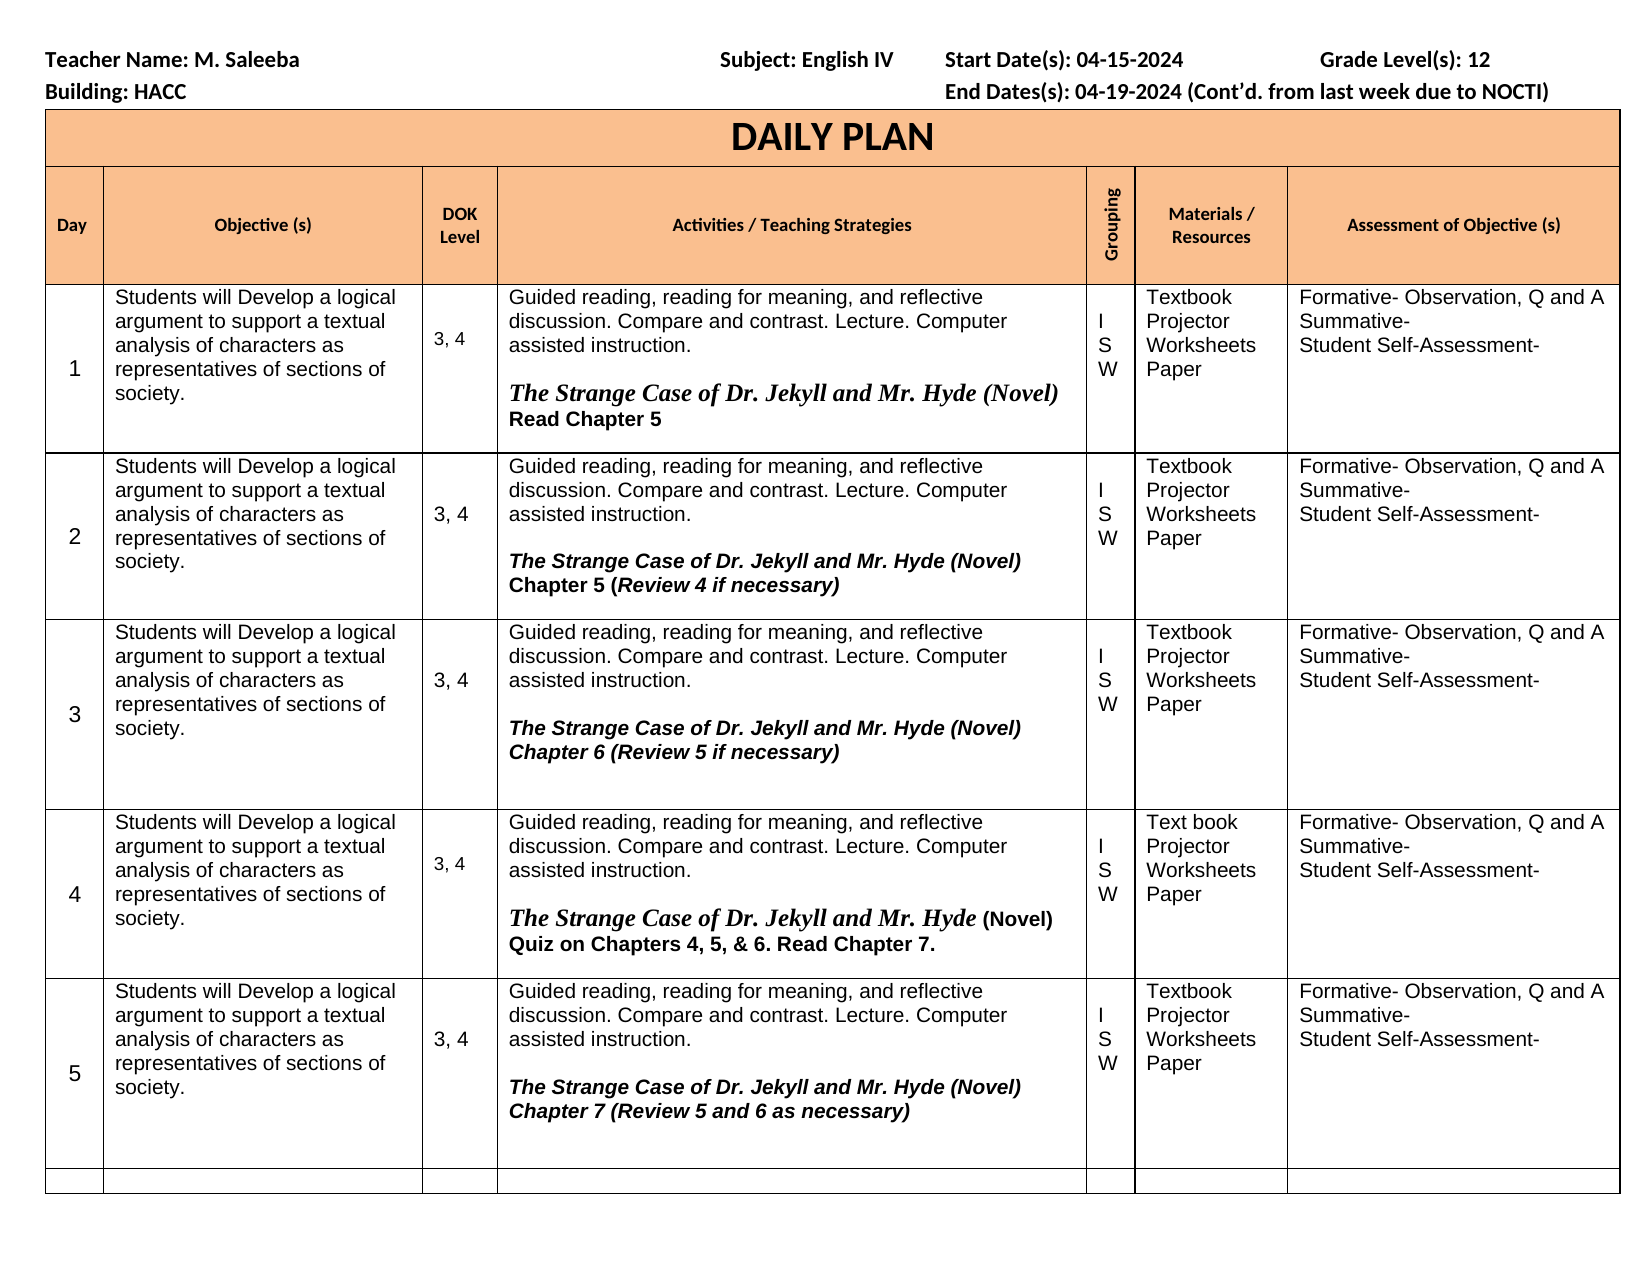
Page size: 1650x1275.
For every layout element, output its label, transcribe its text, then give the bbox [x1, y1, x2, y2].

table_cell Textbook Projector Worksheets Paper [1136, 285, 1287, 452]
table_cell Activities / Teaching Strategies [498, 167, 1086, 284]
table_cell [498, 1169, 1086, 1193]
table_cell Textbook Projector Worksheets Paper [1136, 620, 1287, 809]
table_cell Guided reading, reading for meaning, and reflective discussion. Compare and contrast. Lecture. Computer assisted instruction. The Strange Case of Dr. Jekyll and Mr. Hyde (Novel) Chapter 5 (Review 4 if necessary) [498, 454, 1086, 619]
table_cell Text book Projector Worksheets Paper [1136, 810, 1287, 978]
table_cell [423, 1169, 497, 1193]
table_cell 3 [46, 620, 103, 809]
table_cell [104, 1169, 422, 1193]
table_cell Textbook Projector Worksheets Paper [1136, 454, 1287, 619]
table_cell I S W [1087, 620, 1134, 809]
table_cell Formative- Observation, Q and A Summative- Student Self-Assessment- [1288, 620, 1619, 809]
table_cell Objective (s) [104, 167, 422, 284]
table_cell Formative- Observation, Q and A Summative- Student Self-Assessment- [1288, 454, 1619, 619]
table_cell Students will Develop a logical argument to support a textual analysis of characters as representatives of sections of society. [104, 454, 422, 619]
table_cell 3, 4 [423, 454, 497, 619]
table_cell I S W [1087, 810, 1134, 978]
table_cell Students will Develop a logical argument to support a textual analysis of characters as representatives of sections of society. [104, 285, 422, 452]
table_cell Materials / Resources [1136, 167, 1287, 284]
table_cell [1087, 1169, 1134, 1193]
table_cell [1288, 1169, 1619, 1193]
table_cell 3, 4 [423, 979, 497, 1168]
table_cell Guided reading, reading for meaning, and reflective discussion. Compare and contrast. Lecture. Computer assisted instruction. The Strange Case of Dr. Jekyll and Mr. Hyde (Novel) Read Chapter 5 [498, 285, 1086, 452]
table_cell 5 [46, 979, 103, 1168]
table_cell Day [46, 167, 103, 284]
table_cell Students will Develop a logical argument to support a textual analysis of characters as representatives of sections of society. [104, 979, 422, 1168]
table_cell 3, 4 [423, 810, 497, 978]
table_cell I S W [1087, 285, 1134, 452]
table_cell Assessment of Objective (s) [1288, 167, 1619, 284]
table_cell [46, 1169, 103, 1193]
table_cell 2 [46, 454, 103, 619]
table_cell I S W [1087, 454, 1134, 619]
table_cell Students will Develop a logical argument to support a textual analysis of characters as representatives of sections of society. [104, 810, 422, 978]
table_cell Formative- Observation, Q and A Summative- Student Self-Assessment- [1288, 285, 1619, 452]
text Teacher Name: M. Saleeba Subject: English IV Start Date(s): 04-15-2024 Grade Level(s): 12 [45, 45, 1605, 73]
text Building: HACC End Dates(s): 04-19-2024 (Cont’d. from last week due to NOCTI) [45, 77, 1605, 105]
table_cell Guided reading, reading for meaning, and reflective discussion. Compare and contrast. Lecture. Computer assisted instruction. The Strange Case of Dr. Jekyll and Mr. Hyde (Novel) Chapter 7 (Review 5 and 6 as necessary) [498, 979, 1086, 1168]
table_cell 3, 4 [423, 285, 497, 452]
table_cell Formative- Observation, Q and A Summative- Student Self-Assessment- [1288, 979, 1619, 1168]
table_header DAILY PLAN [46, 110, 1619, 166]
table_cell Textbook Projector Worksheets Paper [1136, 979, 1287, 1168]
table_cell 1 [46, 285, 103, 452]
table_cell Students will Develop a logical argument to support a textual analysis of characters as representatives of sections of society. [104, 620, 422, 809]
table_cell Grouping [1087, 167, 1134, 284]
table_cell Guided reading, reading for meaning, and reflective discussion. Compare and contrast. Lecture. Computer assisted instruction. The Strange Case of Dr. Jekyll and Mr. Hyde (Novel) Quiz on Chapters 4, 5, & 6. Read Chapter 7. [498, 810, 1086, 978]
table_cell Formative- Observation, Q and A Summative- Student Self-Assessment- [1288, 810, 1619, 978]
table_cell 3, 4 [423, 620, 497, 809]
table_cell Guided reading, reading for meaning, and reflective discussion. Compare and contrast. Lecture. Computer assisted instruction. The Strange Case of Dr. Jekyll and Mr. Hyde (Novel) Chapter 6 (Review 5 if necessary) [498, 620, 1086, 809]
table_cell [1136, 1169, 1287, 1193]
table_cell 4 [46, 810, 103, 978]
table_cell I S W [1087, 979, 1134, 1168]
table_cell DOK Level [423, 167, 497, 284]
